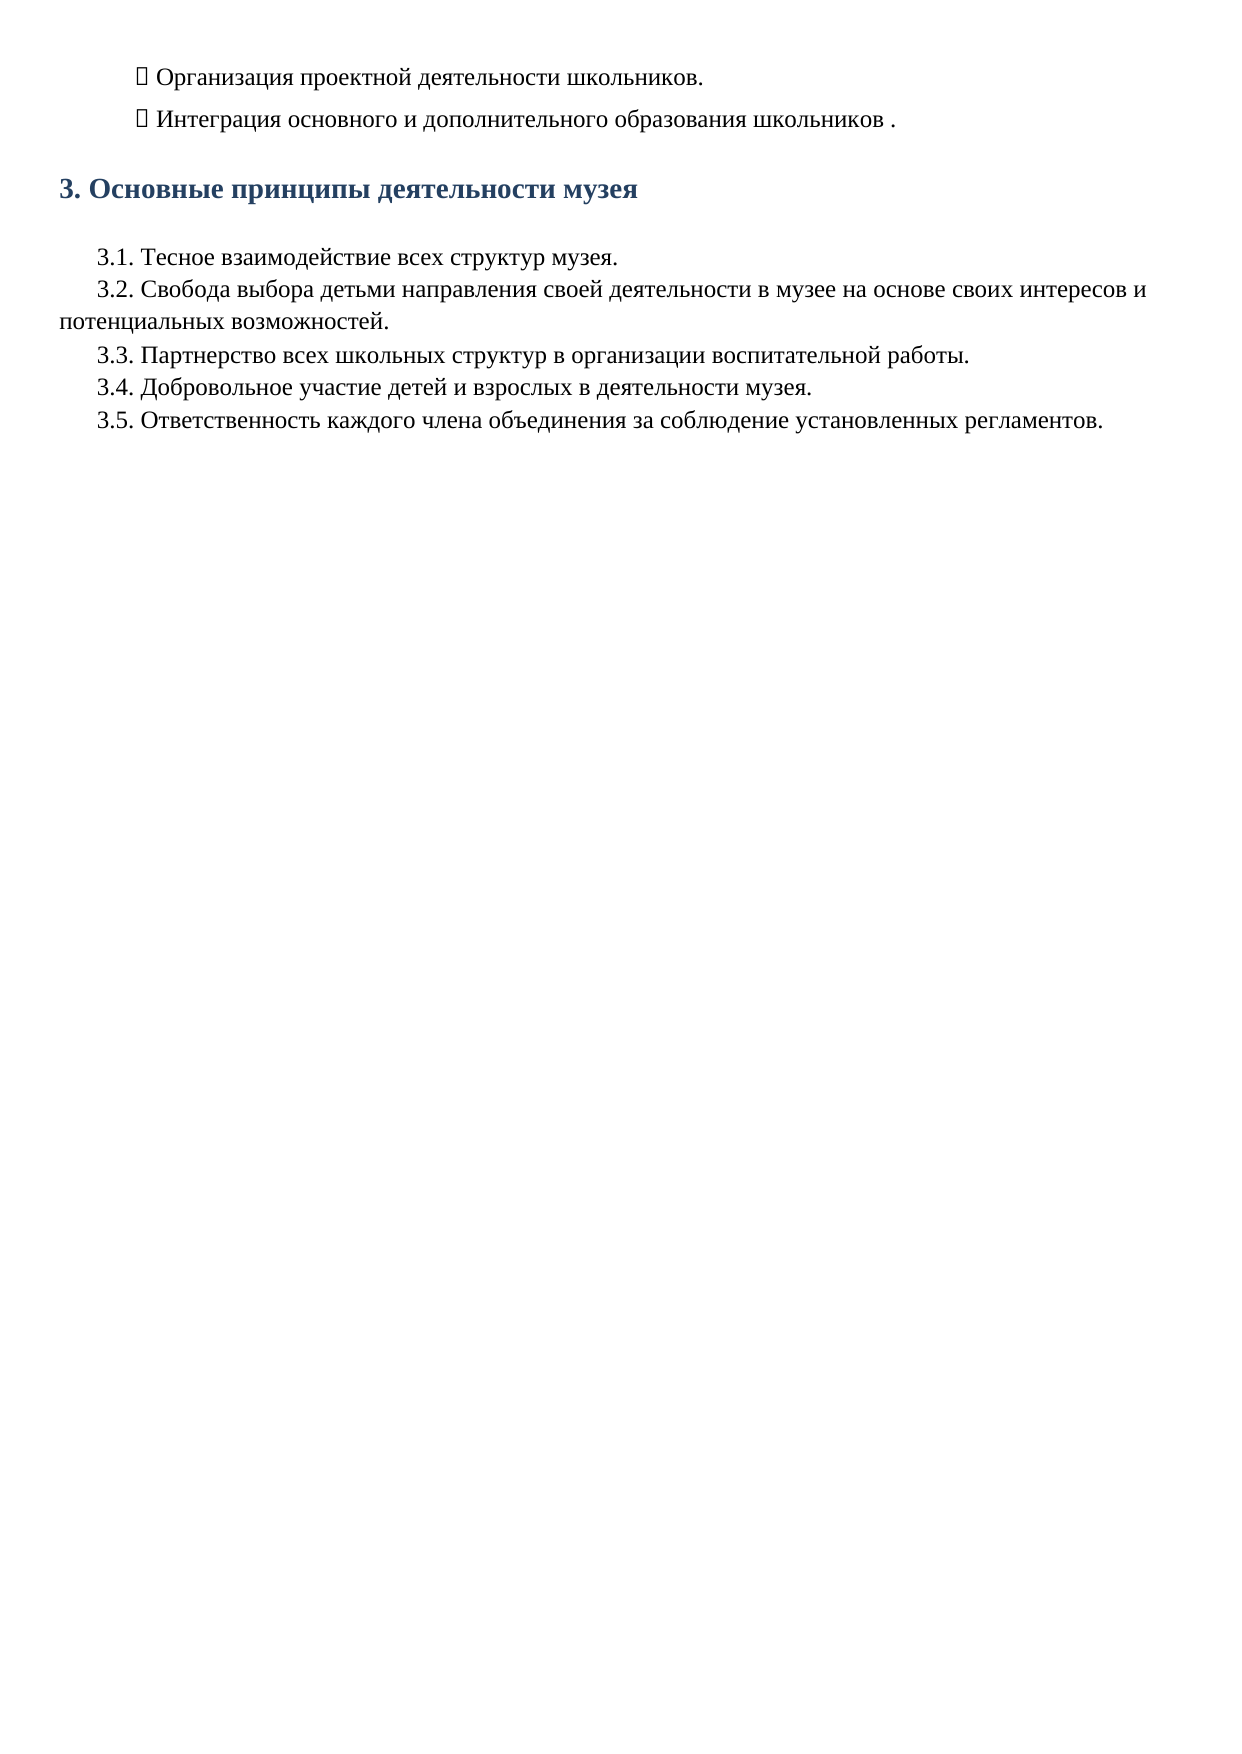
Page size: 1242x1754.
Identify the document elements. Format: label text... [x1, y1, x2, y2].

text 3.3. Партнерство всех школьных структур в организации воспитательной работы. [97, 340, 1194, 369]
text  Организация проектной деятельности школьников. [134, 59, 1194, 93]
text 3.2. Свобода выбора детьми направления своей деятельности в музее на основе своих интересов и потенциальных возможностей. [59, 274, 1161, 335]
text 3. Основные принципы деятельности музея [59, 171, 1194, 204]
text 3.5. Ответственность каждого члена объединения за соблюдение установленных регламентов. [97, 405, 1194, 434]
text  Интеграция основного и дополнительного образования школьников . [134, 100, 1194, 134]
text 3.1. Тесное взаимодействие всех структур музея. [97, 242, 1194, 270]
text 3.4. Добровольное участие детей и взрослых в деятельности музея. [97, 372, 1194, 401]
